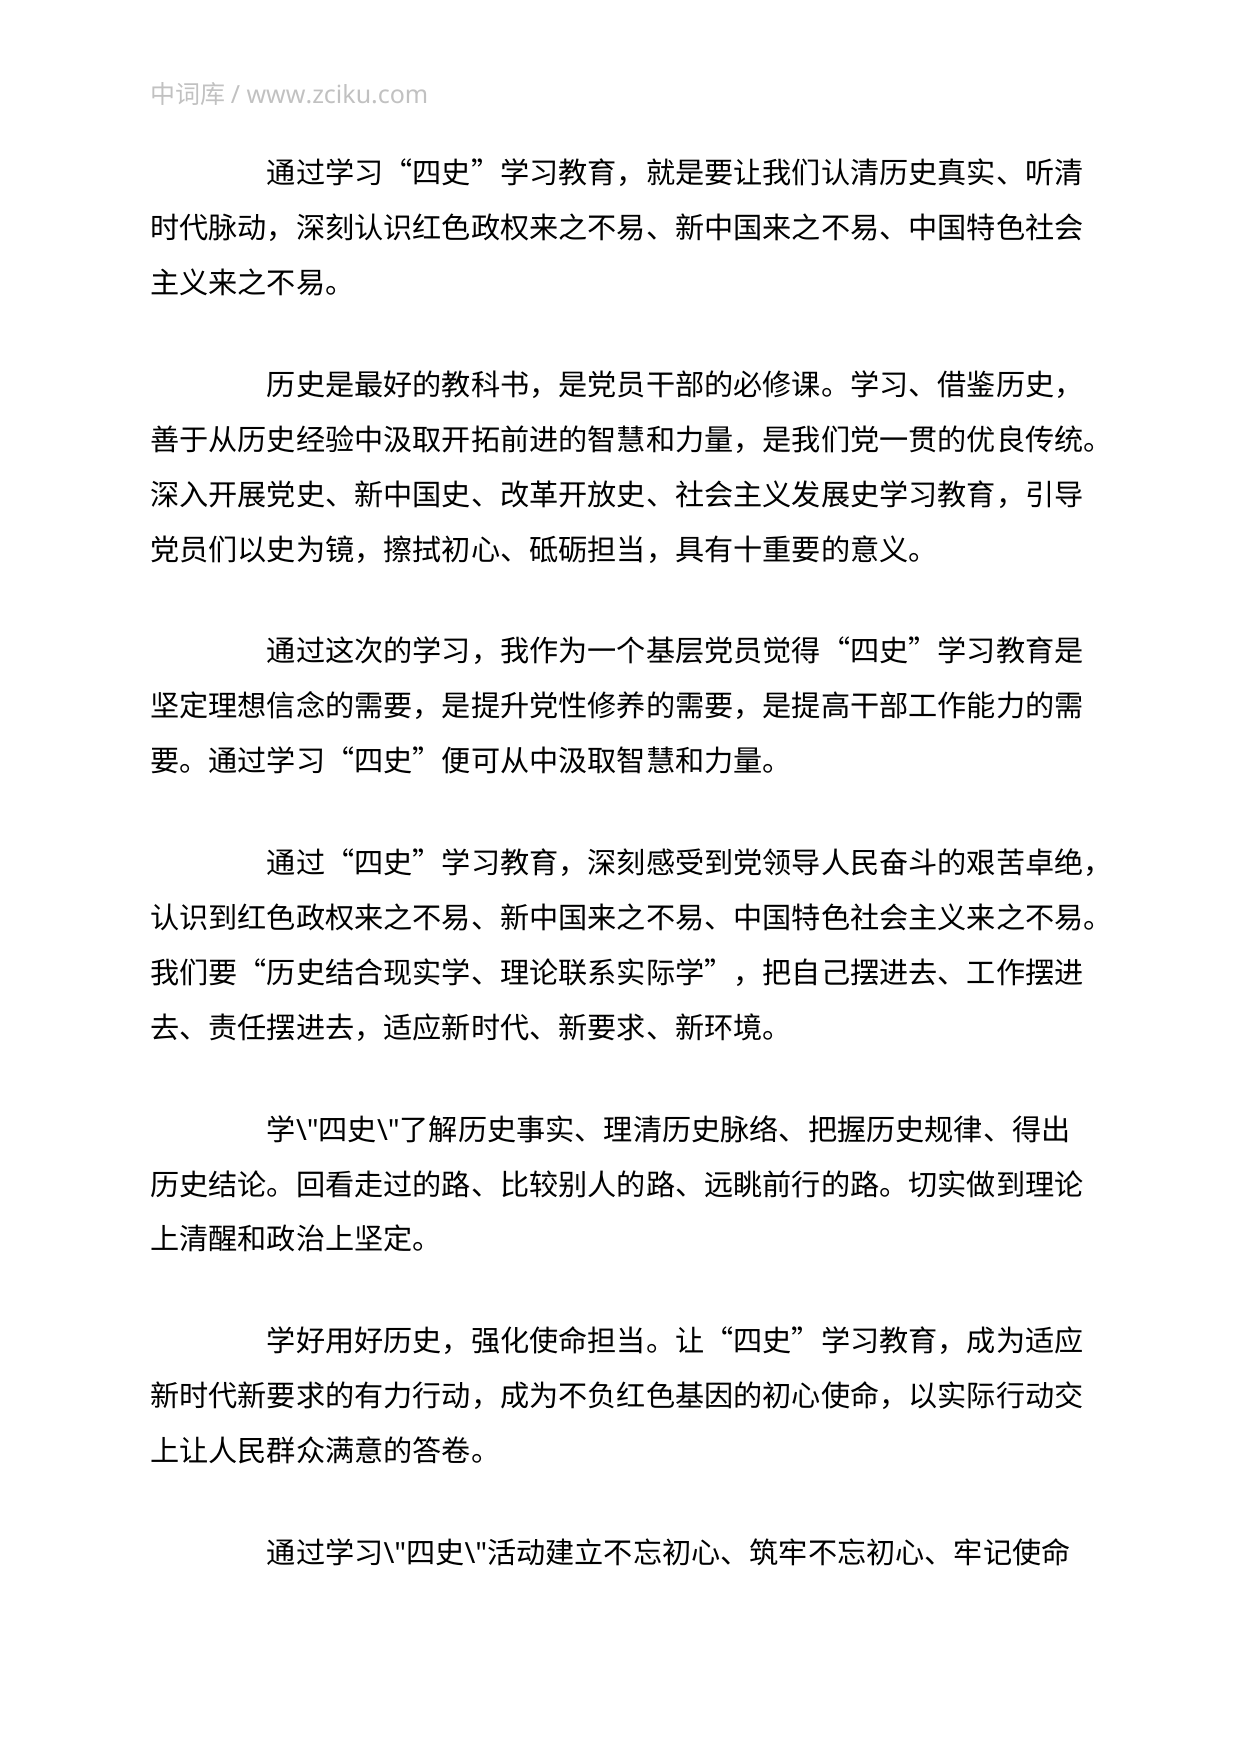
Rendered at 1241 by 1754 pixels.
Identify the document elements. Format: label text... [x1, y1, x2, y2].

text 通过“四史”学习教育，深刻感受到党领导人民奋斗的艰苦卓绝，认识到红色政权来之不易、新中国来之不易、中国特色社会主义来之不易。我们要“历史结合现实学、理论联系实际学”，把自己摆进去、工作摆进去、责任摆进去，适应新时代、新要求、新环境。 [150, 839, 1090, 1047]
text 学好用好历史，强化使命担当。让“四史”学习教育，成为适应新时代新要求的有力行动，成为不负红色基因的初心使命，以实际行动交上让人民群众满意的答卷。 [150, 1318, 1090, 1470]
text 通过学习“四史”学习教育，就是要让我们认清历史真实、听清时代脉动，深刻认识红色政权来之不易、新中国来之不易、中国特色社会主义来之不易。 [150, 150, 1090, 302]
text 学\"四史\"了解历史事实、理清历史脉络、把握历史规律、得出历史结论。回看走过的路、比较别人的路、远眺前行的路。切实做到理论上清醒和政治上坚定。 [150, 1106, 1090, 1258]
text 通过这次的学习，我作为一个基层党员觉得“四史”学习教育是坚定理想信念的需要，是提升党性修养的需要，是提高干部工作能力的需要。通过学习“四史”便可从中汲取智慧和力量。 [150, 628, 1090, 780]
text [150, 1529, 1090, 1572]
text 历史是最好的教科书，是党员干部的必修课。学习、借鉴历史，善于从历史经验中汲取开拓前进的智慧和力量，是我们党一贯的优良传统。深入开展党史、新中国史、改革开放史、社会主义发展史学习教育，引导党员们以史为镜，擦拭初心、砥砺担当，具有十重要的意义。 [150, 362, 1090, 568]
